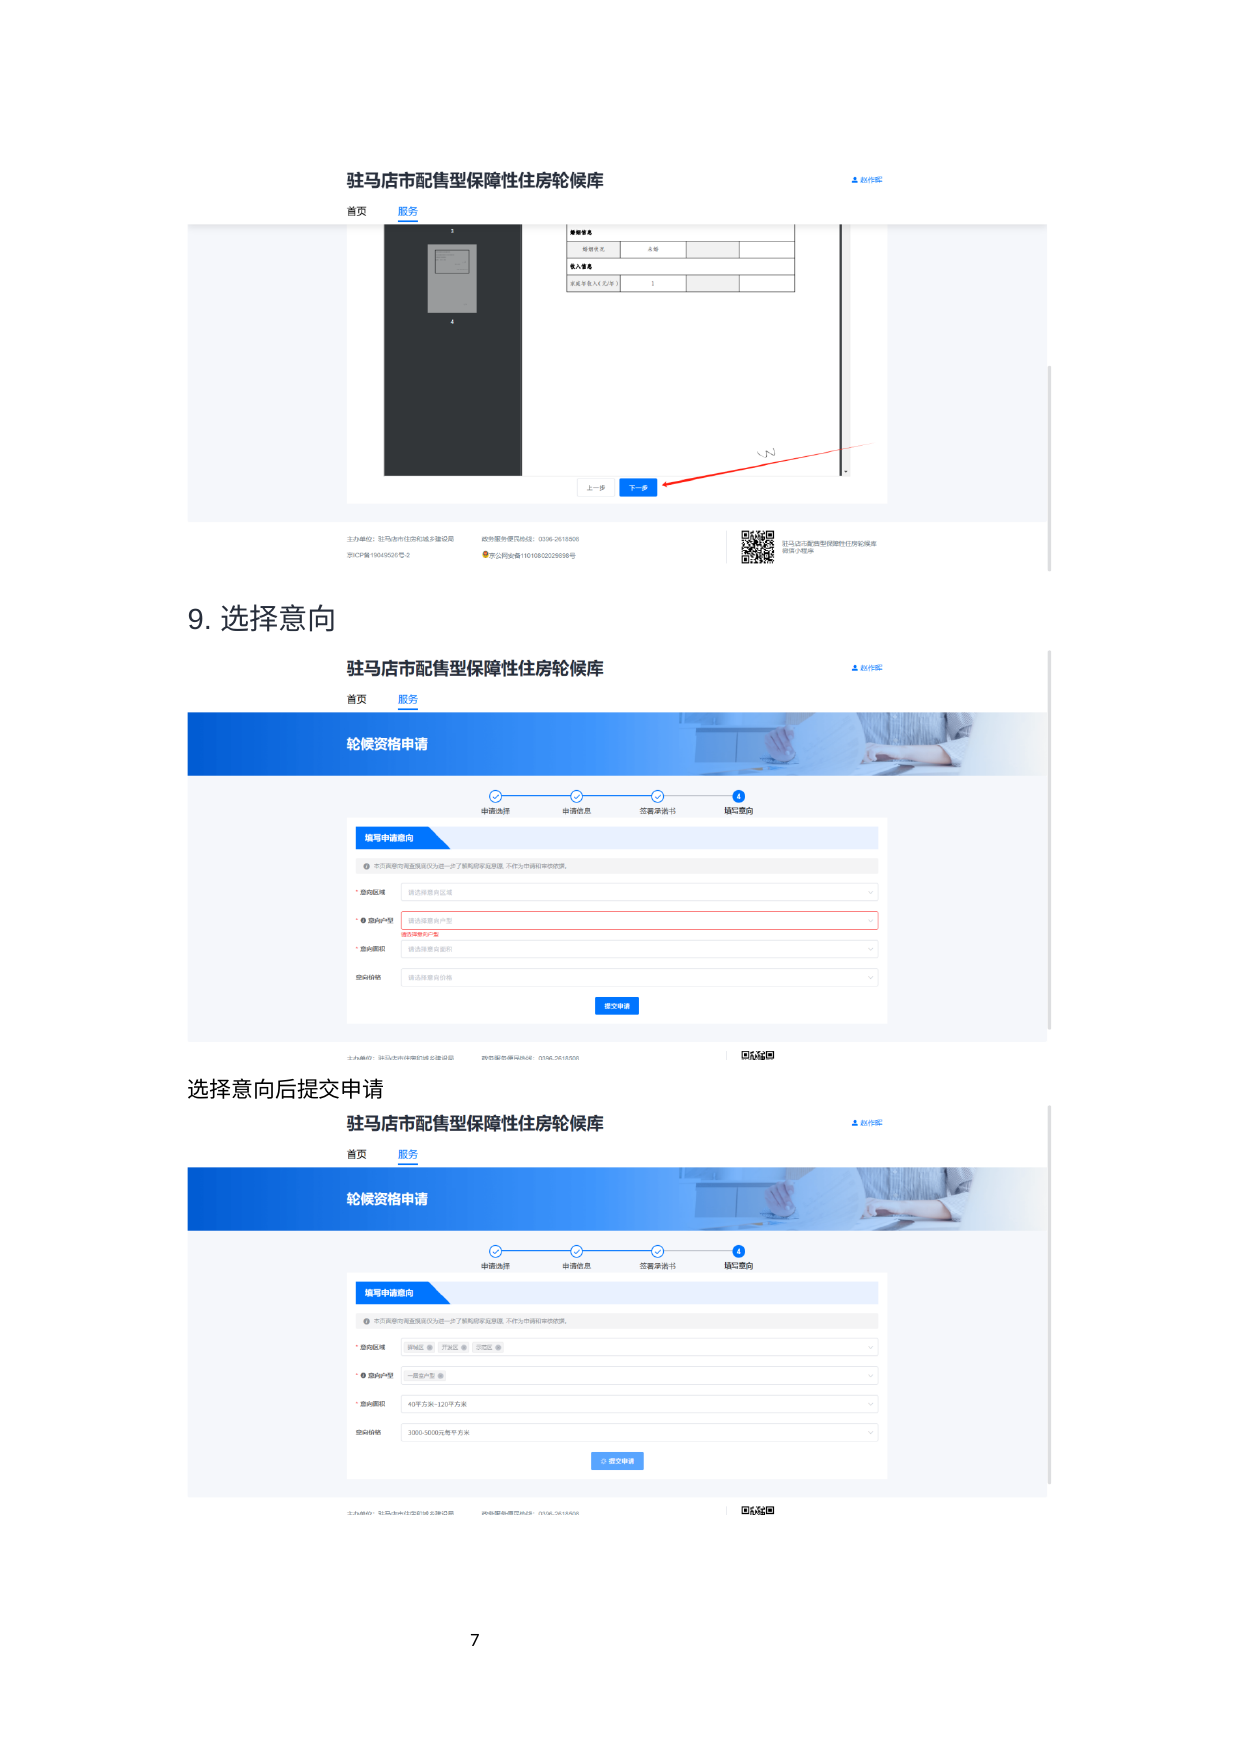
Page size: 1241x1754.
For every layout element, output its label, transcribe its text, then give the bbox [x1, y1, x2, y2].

list 选择意向后提交申请 [187, 1072, 1053, 1104]
list 选择意向 [187, 584, 1053, 649]
picture [187, 162, 1052, 572]
picture [187, 1104, 1052, 1515]
picture [187, 649, 1052, 1060]
